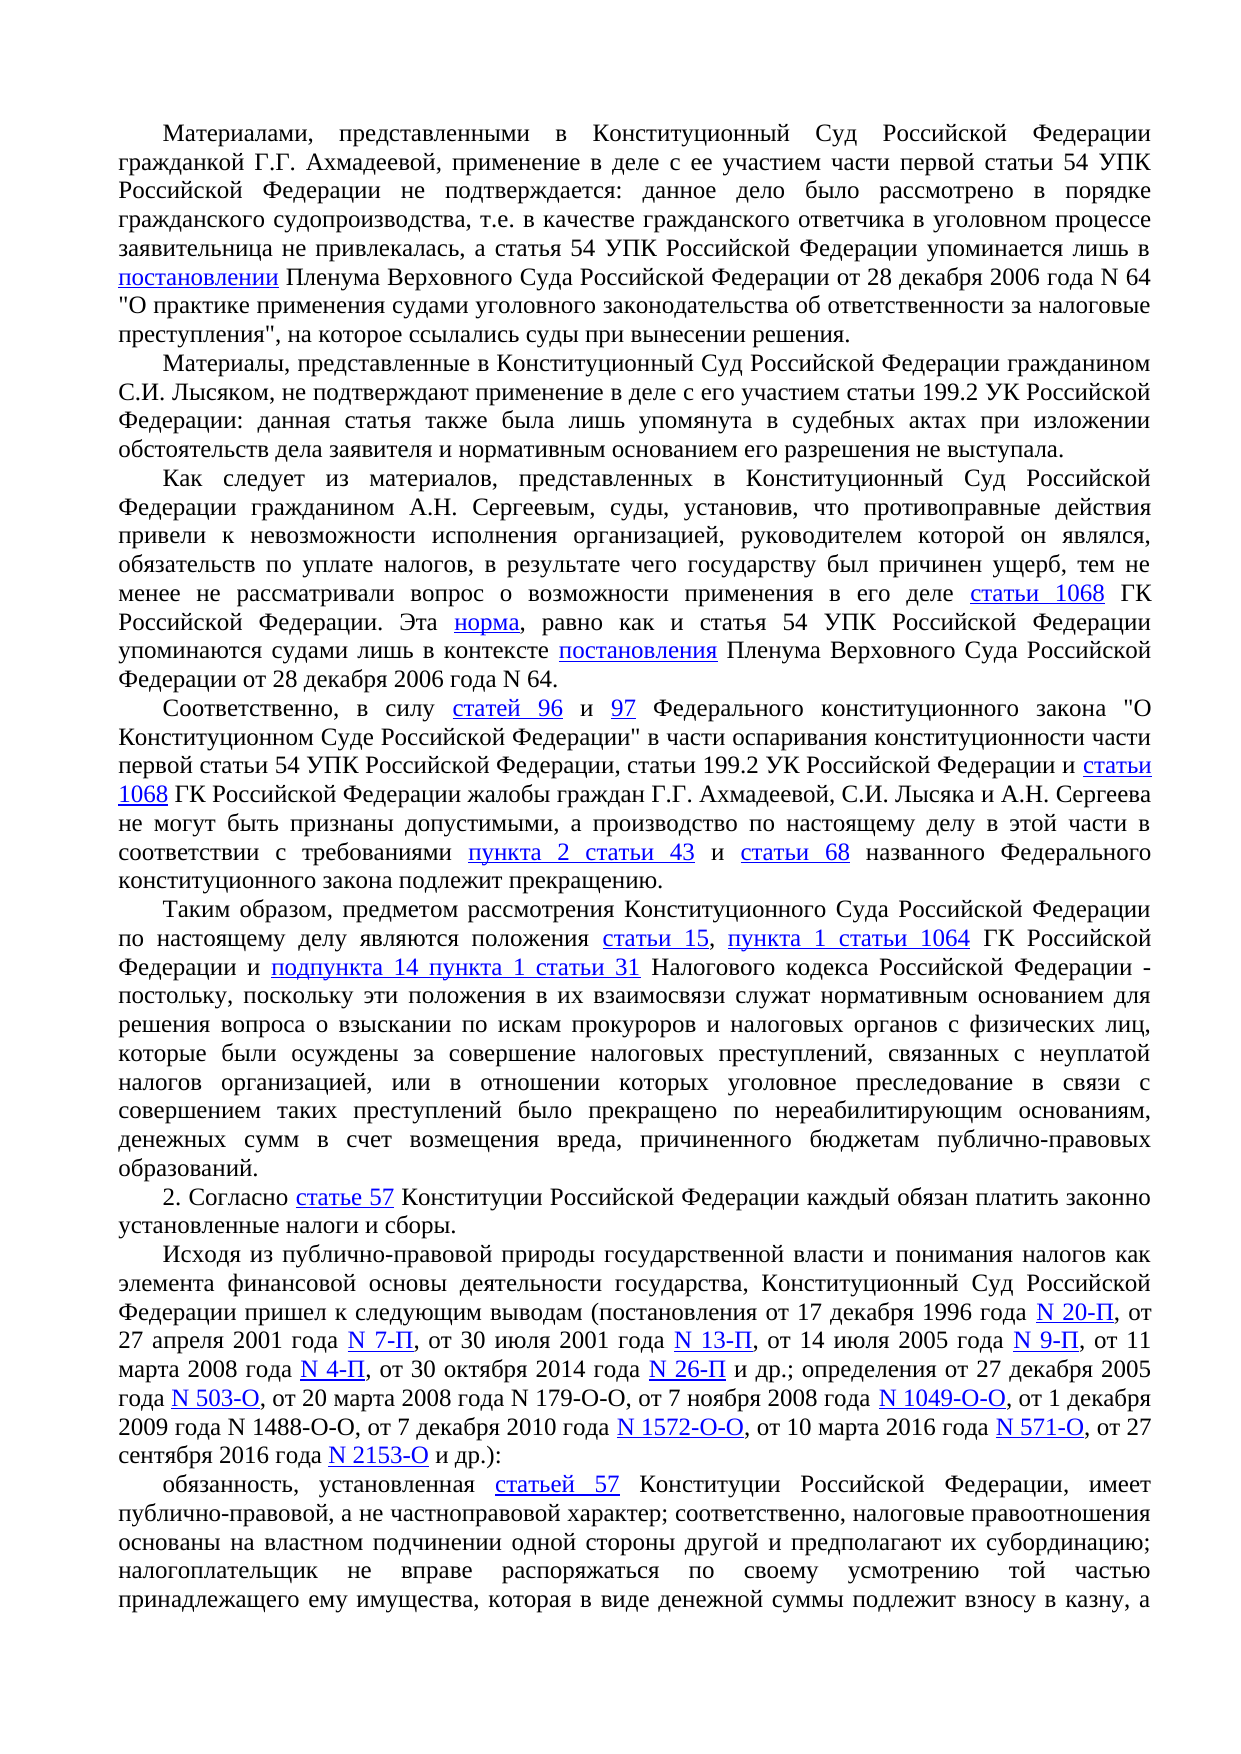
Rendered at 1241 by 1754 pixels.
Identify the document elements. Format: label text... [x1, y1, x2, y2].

text Материалами, представленными в Конституционный Суд Российской Федерации гражданкой Г.Г. Ахмадеевой, применение в деле с ее участием части первой статьи 54 УПК Российской Федерации не подтверждается: данное дело было рассмотрено в порядке гражданского судопроизводства, т.е. в качестве гражданского ответчика в уголовном процессе заявительница не привлекалась, а статья 54 УПК Российской Федерации упоминается лишь в постановлении Пленума Верховного Суда Российской Федерации от 28 декабря 2006 года N 64 "О практике применения судами уголовного законодательства об ответственности за налоговые преступления", на которое ссылались суды при вынесении решения. [118, 118, 1152, 348]
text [118, 1469, 1152, 1613]
text Исходя из публично-правовой природы государственной власти и понимания налогов как элемента финансовой основы деятельности государства, Конституционный Суд Российской Федерации пришел к следующим выводам (постановления от 17 декабря 1996 года N 20-П, от 27 апреля 2001 года N 7-П, от 30 июля 2001 года N 13-П, от 14 июля 2005 года N 9-П, от 11 марта 2008 года N 4-П, от 30 октября 2014 года N 26-П и др.; определения от 27 декабря 2005 года N 503-О, от 20 марта 2008 года N 179-О-О, от 7 ноября 2008 года N 1049-О-О, от 1 декабря 2009 года N 1488-О-О, от 7 декабря 2010 года N 1572-О-О, от 10 марта 2016 года N 571-О, от 27 сентября 2016 года N 2153-О и др.): [118, 1239, 1152, 1469]
text Соответственно, в силу статей 96 и 97 Федерального конституционного закона "О Конституционном Суде Российской Федерации" в части оспаривания конституционности части первой статьи 54 УПК Российской Федерации, статьи 199.2 УК Российской Федерации и статьи 1068 ГК Российской Федерации жалобы граждан Г.Г. Ахмадеевой, С.И. Лысяка и А.Н. Сергеева не могут быть признаны допустимыми, а производство по настоящему делу в этой части в соответствии с требованиями пункта 2 статьи 43 и статьи 68 названного Федерального конституционного закона подлежит прекращению. [118, 693, 1152, 894]
text Материалы, представленные в Конституционный Суд Российской Федерации гражданином С.И. Лысяком, не подтверждают применение в деле с его участием статьи 199.2 УК Российской Федерации: данная статья также была лишь упомянута в судебных актах при изложении обстоятельств дела заявителя и нормативным основанием его разрешения не выступала. [118, 348, 1152, 463]
text 2. Согласно статье 57 Конституции Российской Федерации каждый обязан платить законно установленные налоги и сборы. [118, 1182, 1152, 1239]
text Как следует из материалов, представленных в Конституционный Суд Российской Федерации гражданином А.Н. Сергеевым, суды, установив, что противоправные действия привели к невозможности исполнения организацией, руководителем которой он являлся, обязательств по уплате налогов, в результате чего государству был причинен ущерб, тем не менее не рассматривали вопрос о возможности применения в его деле статьи 1068 ГК Российской Федерации. Эта норма, равно как и статья 54 УПК Российской Федерации упоминаются судами лишь в контексте постановления Пленума Верховного Суда Российской Федерации от 28 декабря 2006 года N 64. [118, 463, 1152, 693]
text Таким образом, предметом рассмотрения Конституционного Суда Российской Федерации по настоящему делу являются положения статьи 15, пункта 1 статьи 1064 ГК Российской Федерации и подпункта 14 пункта 1 статьи 31 Налогового кодекса Российской Федерации - постольку, поскольку эти положения в их взаимосвязи служат нормативным основанием для решения вопроса о взыскании по искам прокуроров и налоговых органов с физических лиц, которые были осуждены за совершение налоговых преступлений, связанных с неуплатой налогов организацией, или в отношении которых уголовное преследование в связи с совершением таких преступлений было прекращено по нереабилитирующим основаниям, денежных сумм в счет возмещения вреда, причиненного бюджетам публично-правовых образований. [118, 894, 1152, 1182]
